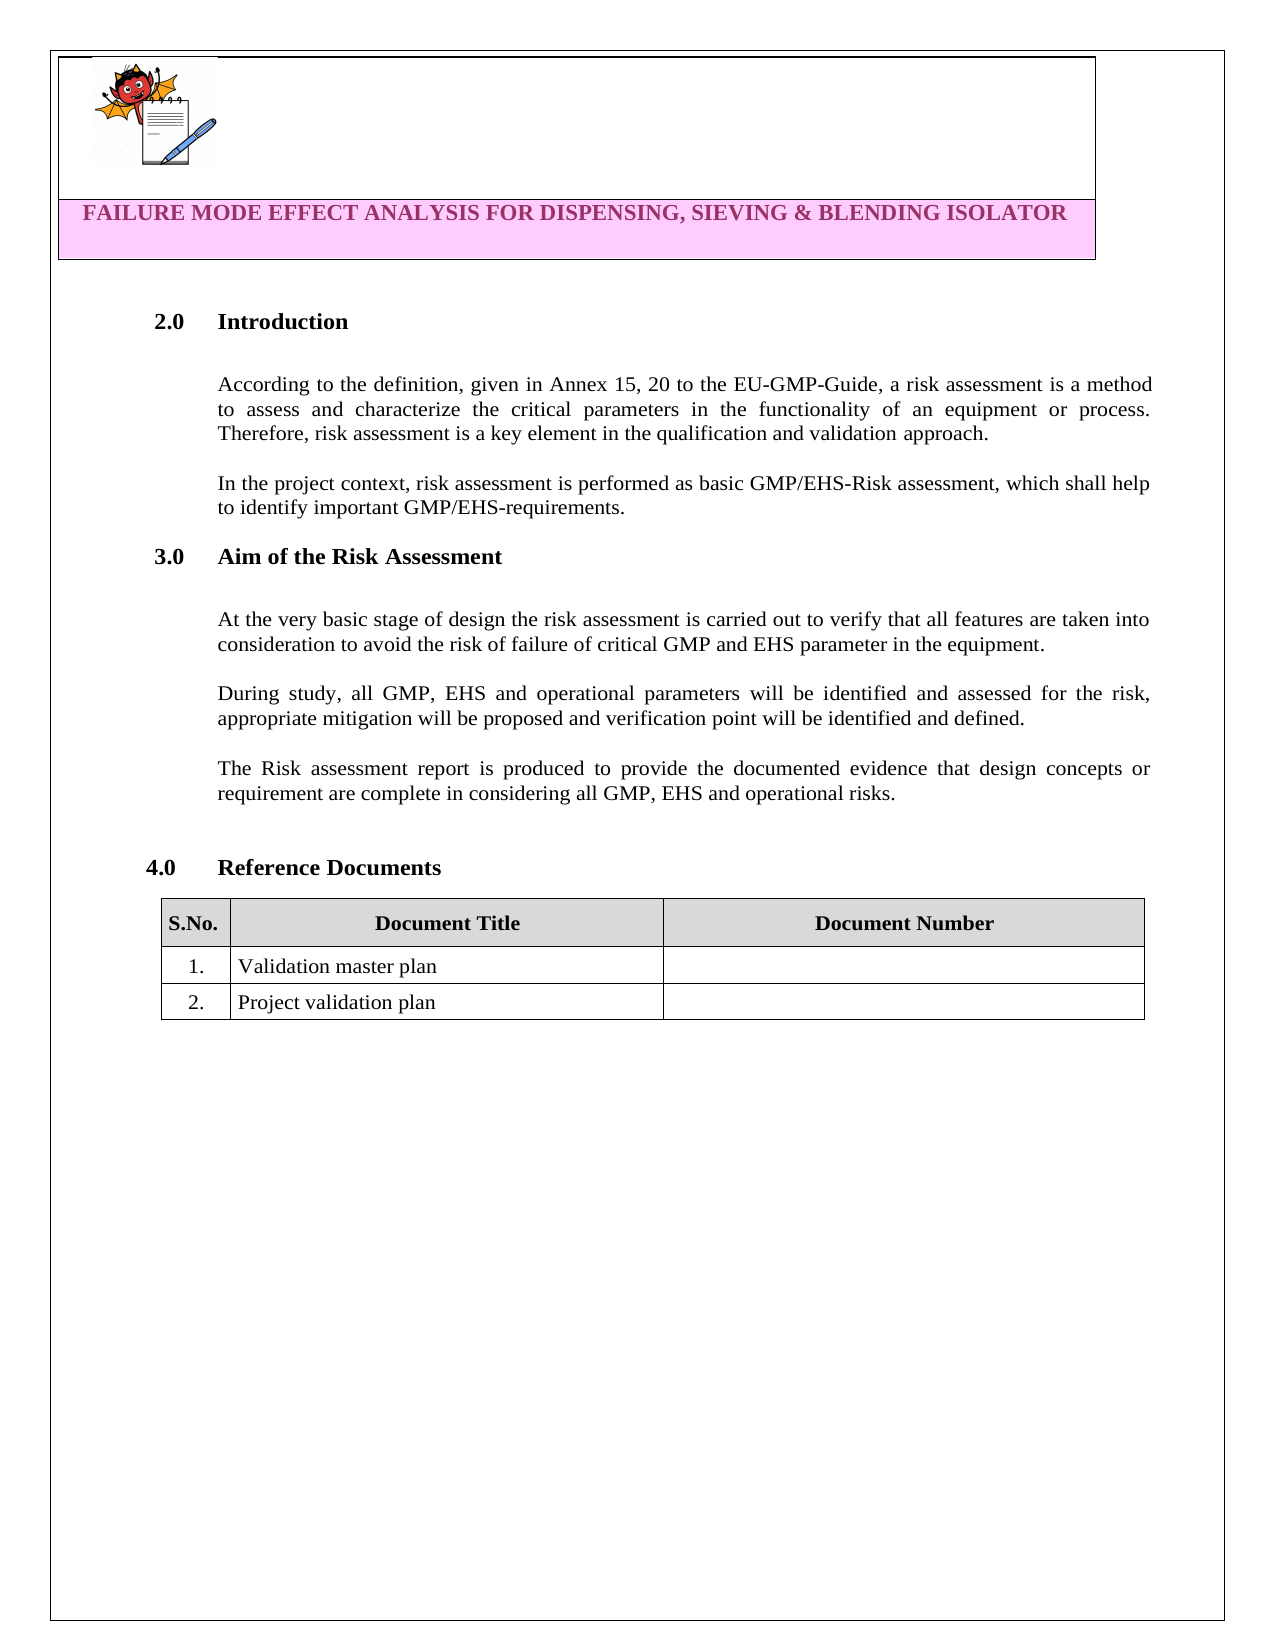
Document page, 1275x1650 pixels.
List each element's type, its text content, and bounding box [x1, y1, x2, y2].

picture [92, 57, 218, 166]
table_header 2.0 Introduction According to the definition, given in Annex 15, 20 to the EU-GMP-Guide, a risk assessment is a method to assess and characterize the critical parameters in the functionality of an equipment or process. Therefore, risk assessment is a key element in the qualification and validation approach. In the project context, risk assessment is performed as basic GMP/EHS-Risk assessment, which shall help to identify important GMP/EHS-requirements. 3.0 Aim of the Risk Assessment At the very basic stage of design the risk assessment is carried out to verify that all features are taken into consideration to avoid the risk of failure of critical GMP and EHS parameter in the equipment. During study, all GMP, EHS and operational parameters will be identified and assessed for the risk, appropriate mitigation will be proposed and verification point will be identified and defined. The Risk assessment report is produced to provide the documented evidence that design concepts or requirement are complete in considering all GMP, EHS and operational risks. 4.0 Reference Documents [146, 286, 1159, 1461]
